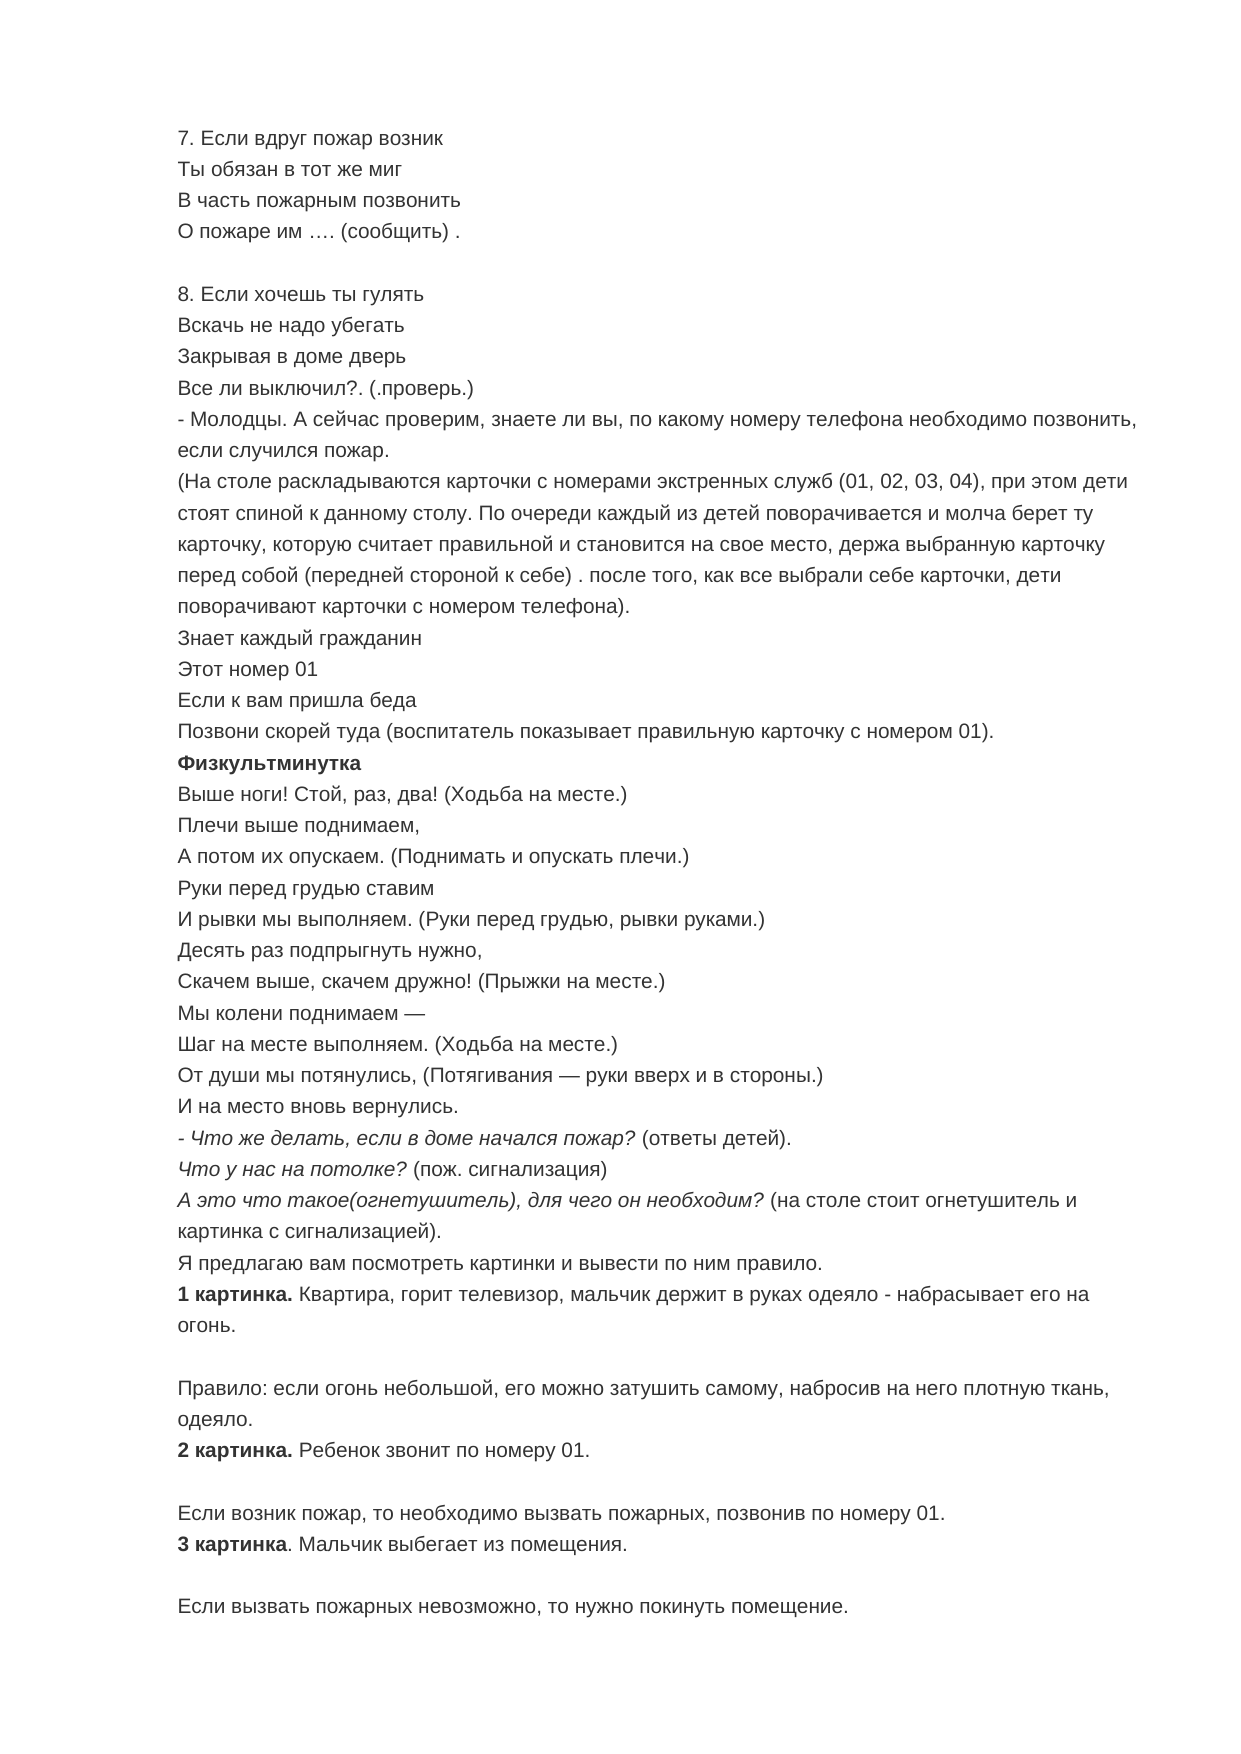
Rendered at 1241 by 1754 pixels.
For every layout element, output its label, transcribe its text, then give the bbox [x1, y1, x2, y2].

text 3 картинка. Мальчик выбегает из помещения. [177, 1524, 1152, 1556]
text Если вызвать пожарных невозможно, то нужно покинуть помещение. [177, 1587, 1152, 1618]
text В часть пожарным позвонить [177, 181, 1152, 212]
text Позвони скорей туда (воспитатель показывает правильную карточку с номером 01). [177, 712, 1152, 743]
text А это что такое(огнетушитель), для чего он необходим? (на столе стоит огнетушитель и картинка с сигнализацией). [177, 1181, 1152, 1243]
text Выше ноги! Стой, раз, два! (Ходьба на месте.) Плечи выше поднимаем, А потом их опускаем. (Поднимать и опускать плечи.) Руки перед грудью ставим И рывки мы выполняем. (Руки перед грудью, рывки руками.) Десять раз подпрыгнуть нужно, Скачем выше, скачем дружно! (Прыжки на месте.) Мы колени поднимаем — Шаг на месте выполняем. (Ходьба на месте.) От души мы потянулись, (Потягивания — руки вверх и в стороны.) И на место вновь вернулись. [177, 774, 1152, 1118]
text Правило: если огонь небольшой, его можно затушить самому, набросив на него плотную ткань, одеяло. [177, 1368, 1152, 1431]
text О пожаре им …. (сообщить) . [177, 212, 1152, 243]
text 8. Если хочешь ты гулять [177, 274, 1152, 306]
text Закрывая в доме дверь [177, 337, 1152, 368]
text Знает каждый гражданин [177, 618, 1152, 649]
text Ты обязан в тот же миг [177, 149, 1152, 181]
text - Что же делать, если в доме начался пожар? (ответы детей). [177, 1118, 1152, 1149]
text - Молодцы. А сейчас проверим, знаете ли вы, по какому номеру телефона необходимо позвонить, если случился пожар. [177, 399, 1152, 462]
text Вскачь не надо убегать [177, 306, 1152, 337]
text Если к вам пришла беда [177, 681, 1152, 712]
text Если возник пожар, то необходимо вызвать пожарных, позвонив по номеру 01. [177, 1493, 1152, 1524]
text 2 картинка. Ребенок звонит по номеру 01. [177, 1431, 1152, 1462]
text 7. Если вдруг пожар возник [177, 118, 1152, 149]
text Все ли выключил?. (.проверь.) [177, 368, 1152, 399]
text 1 картинка. Квартира, горит телевизор, мальчик держит в руках одеяло - набрасывает его на огонь. [177, 1274, 1152, 1337]
text Я предлагаю вам посмотреть картинки и вывести по ним правило. [177, 1243, 1152, 1274]
text Этот номер 01 [177, 649, 1152, 681]
text Физкультминутка [177, 743, 1152, 774]
text (На столе раскладываются карточки с номерами экстренных служб (01, 02, 03, 04), при этом дети стоят спиной к данному столу. По очереди каждый из детей поворачивается и молча берет ту карточку, которую считает правильной и становится на свое место, держа выбранную карточку перед собой (передней стороной к себе) . после того, как все выбрали себе карточки, дети поворачивают карточки с номером телефона). [177, 462, 1152, 618]
text Что у нас на потолке? (пож. сигнализация) [177, 1149, 1152, 1181]
